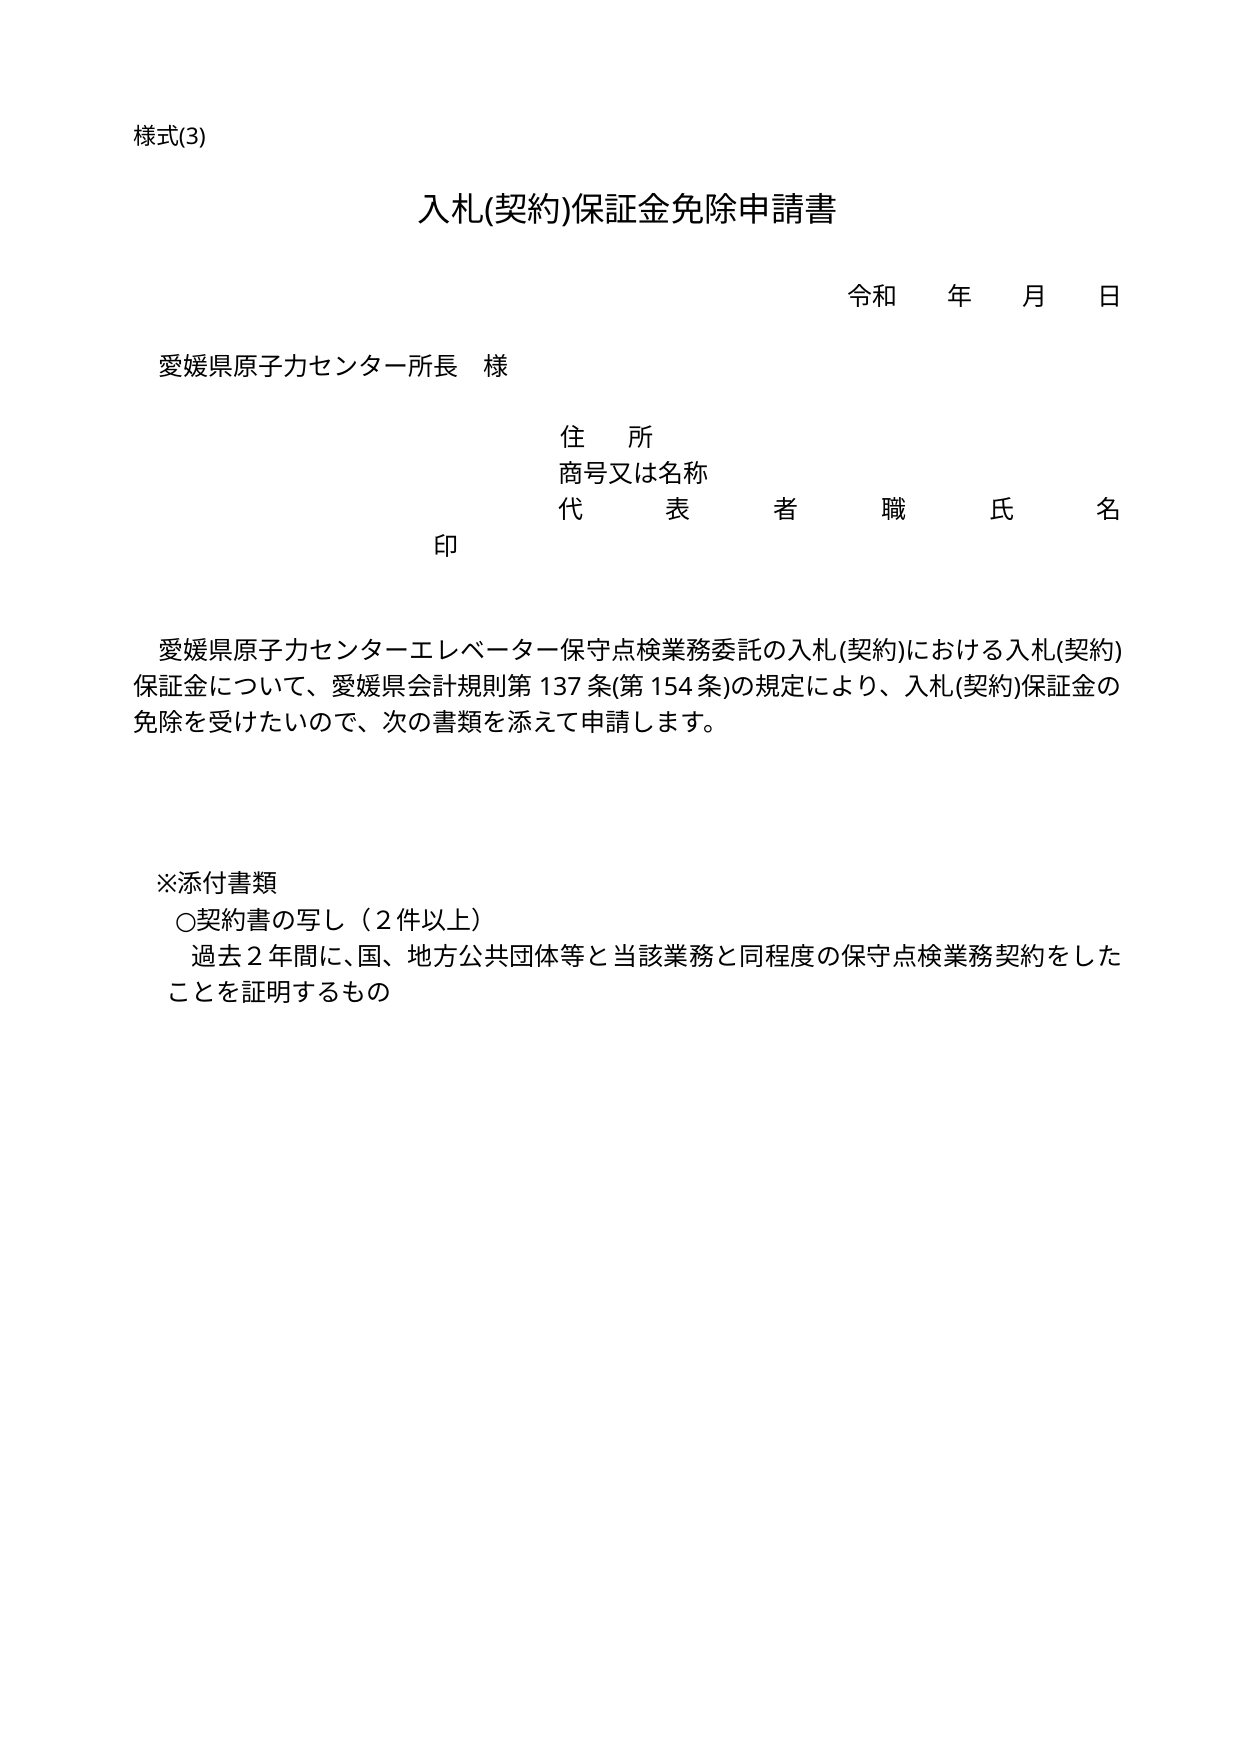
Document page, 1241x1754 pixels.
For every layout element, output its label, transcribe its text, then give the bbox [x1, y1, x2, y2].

text ※添付書類 [156, 864, 1122, 900]
text 様式(3) [133, 118, 1122, 151]
text 商号又は名称 [433, 453, 1122, 490]
text 過去２年間に､国、地方公共団体等と当該業務と同程度の保守点検業務契約をしたことを証明するもの [167, 936, 1122, 1009]
text 代表者職氏名 印 [433, 490, 1122, 562]
text 愛媛県原子力センターエレベーター保守点検業務委託の入札(契約)における入札(契約)保証金について、愛媛県会計規則第137条(第154条)の規定により、入札(契約)保証金の免除を受けたいので、次の書類を添えて申請します。 [133, 630, 1122, 739]
text 令和 年 月 日 [133, 277, 1122, 313]
text 愛媛県原子力センター所長 様 [133, 347, 1122, 383]
text ○契約書の写し（２件以上） [150, 900, 1122, 936]
text 入札(契約)保証金免除申請書 [133, 183, 1122, 231]
text 住所 [433, 417, 1122, 453]
